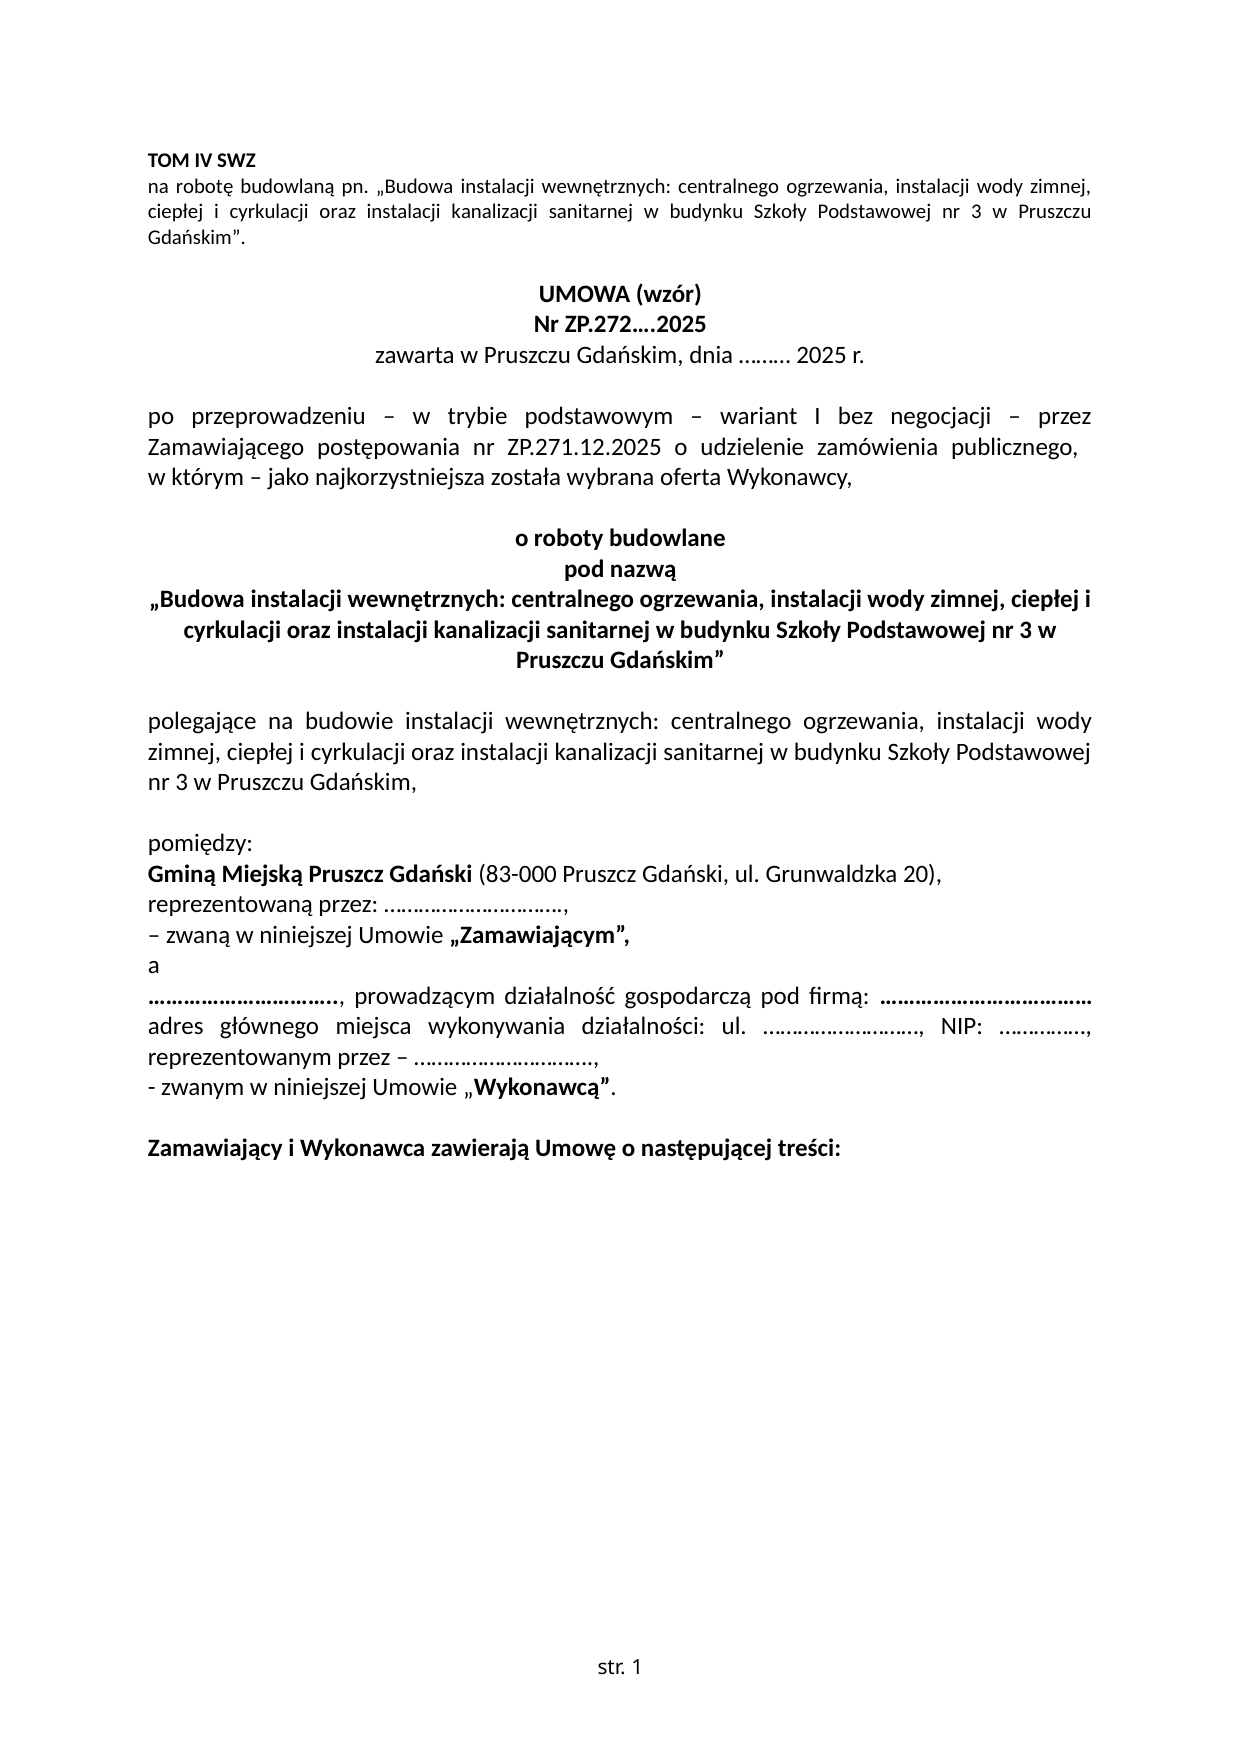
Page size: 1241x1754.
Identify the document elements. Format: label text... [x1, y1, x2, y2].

text UMOWA (wzór) [148, 278, 1093, 308]
text po przeprowadzeniu – w trybie podstawowym – wariant I bez negocjacji – przez Zamawiającego postępowania nr ZP.271.12.2025 o udzielenie zamówienia publicznego, w którym – jako najkorzystniejsza została wybrana oferta Wykonawcy, [148, 400, 1093, 492]
text pomiędzy: [148, 827, 1093, 858]
text „Budowa instalacji wewnętrznych: centralnego ogrzewania, instalacji wody zimnej, ciepłej i cyrkulacji oraz instalacji kanalizacji sanitarnej w budynku Szkoły Podstawowej nr 3 w Pruszczu Gdańskim” [148, 583, 1093, 675]
text Zamawiający i Wykonawca zawierają Umowę o następującej treści: [148, 1133, 1093, 1163]
text pod nazwą [148, 553, 1093, 583]
text polegające na budowie instalacji wewnętrznych: centralnego ogrzewania, instalacji wody zimnej, ciepłej i cyrkulacji oraz instalacji kanalizacji sanitarnej w budynku Szkoły Podstawowej nr 3 w Pruszczu Gdańskim, [148, 705, 1093, 797]
text ………………………….., prowadzącym działalność gospodarczą pod firmą: ……………………………… adres głównego miejsca wykonywania działalności: ul. ………………………, NIP: ……………, reprezentowanym przez – …………………………., [148, 980, 1093, 1072]
text o roboty budowlane [148, 522, 1093, 553]
text a [148, 949, 1093, 980]
text Gminą Miejską Pruszcz Gdański (83-000 Pruszcz Gdański, ul. Grunwaldzka 20), [148, 858, 1093, 888]
text zawarta w Pruszczu Gdańskim, dnia ……… 2025 r. [148, 339, 1093, 369]
text Nr ZP.272….2025 [148, 308, 1093, 339]
subtitle TOM IV SWZ [148, 148, 1093, 173]
subtitle na robotę budowlaną pn. „Budowa instalacji wewnętrznych: centralnego ogrzewania, instalacji wody zimnej, ciepłej i cyrkulacji oraz instalacji kanalizacji sanitarnej w budynku Szkoły Podstawowej nr 3 w Pruszczu Gdańskim”. [148, 173, 1093, 249]
text – zwaną w niniejszej Umowie „Zamawiającym”, [148, 919, 1093, 949]
text reprezentowaną przez: …………………………., [148, 888, 1093, 919]
text - zwanym w niniejszej Umowie „Wykonawcą”. [148, 1072, 1093, 1102]
